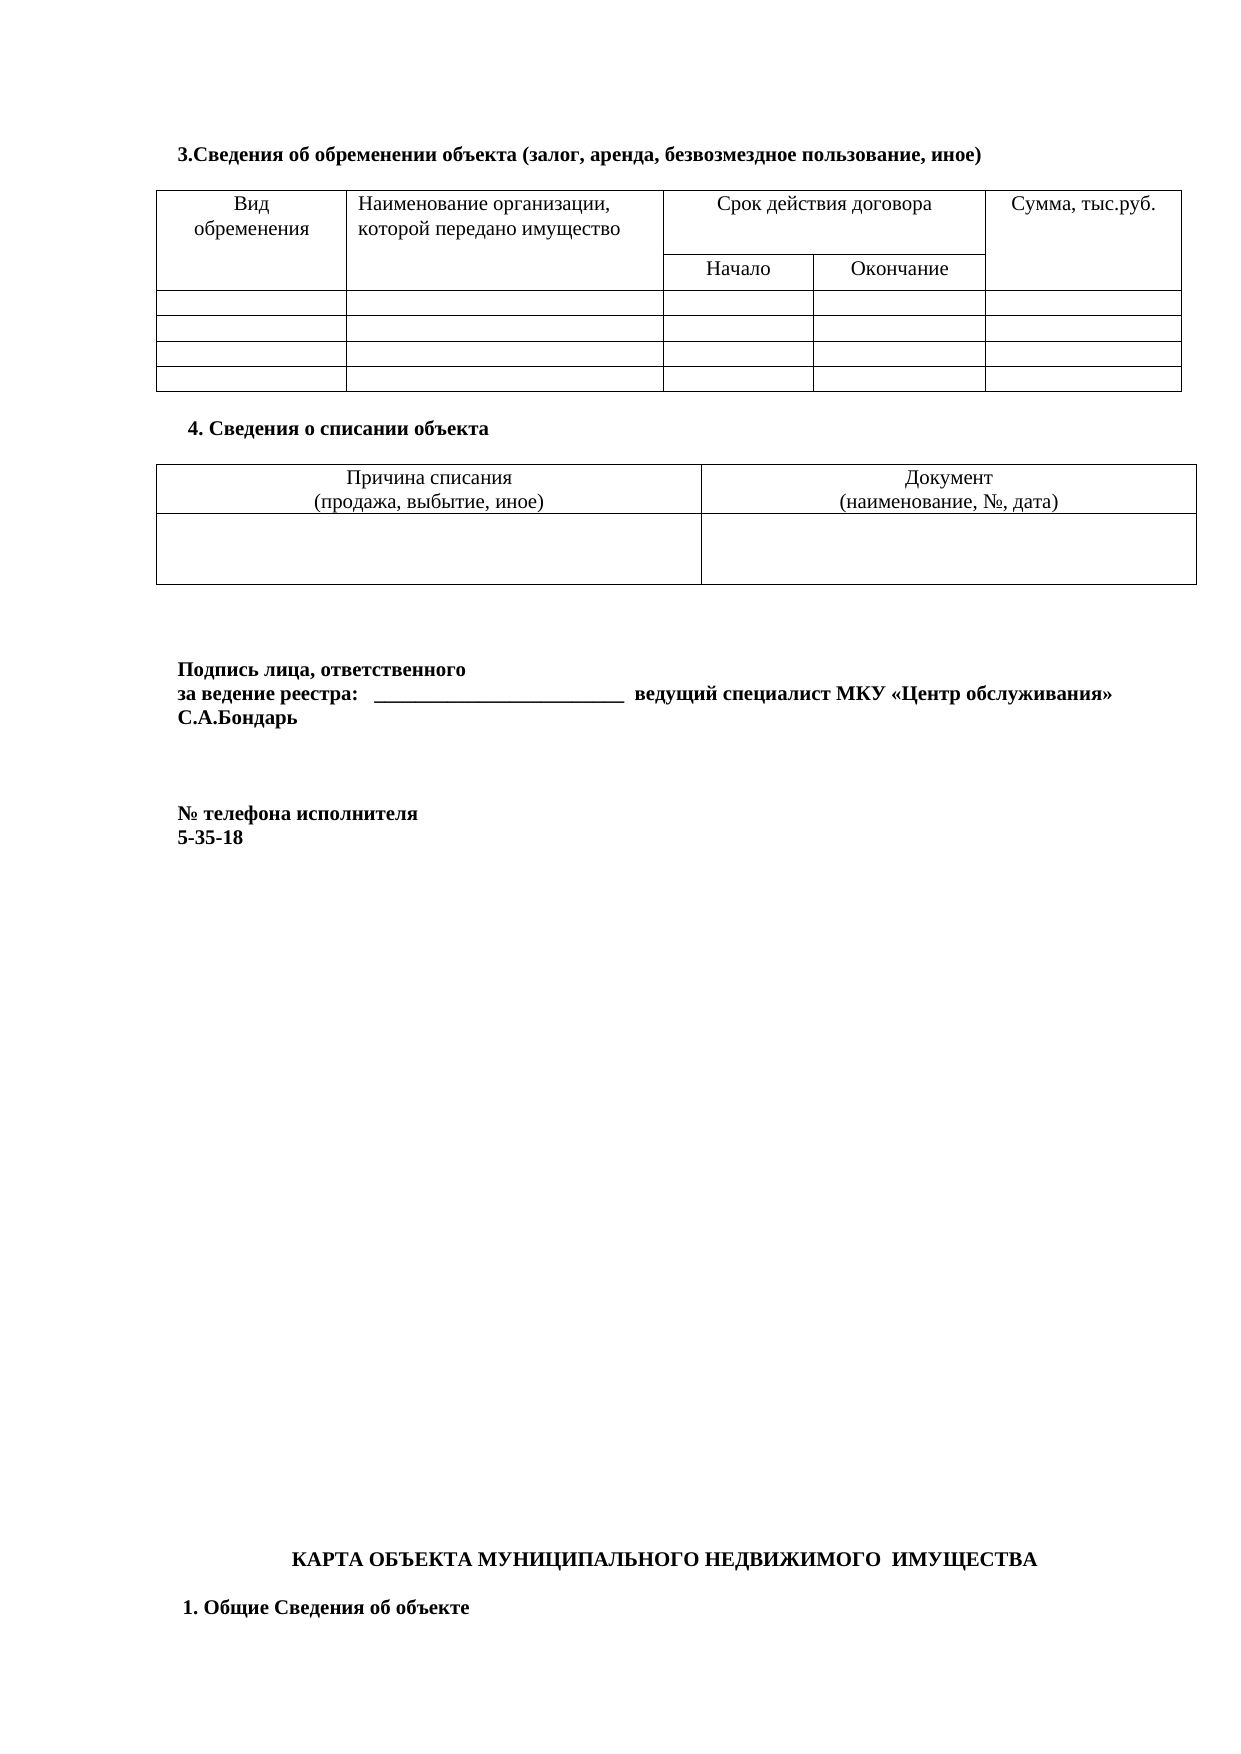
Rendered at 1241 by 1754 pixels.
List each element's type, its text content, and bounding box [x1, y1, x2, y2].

text 4. Сведения о списании объекта [177, 416, 1152, 440]
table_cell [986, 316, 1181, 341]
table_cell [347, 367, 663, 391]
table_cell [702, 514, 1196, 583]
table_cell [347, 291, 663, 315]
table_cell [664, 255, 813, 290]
text № телефона исполнителя [177, 801, 1152, 825]
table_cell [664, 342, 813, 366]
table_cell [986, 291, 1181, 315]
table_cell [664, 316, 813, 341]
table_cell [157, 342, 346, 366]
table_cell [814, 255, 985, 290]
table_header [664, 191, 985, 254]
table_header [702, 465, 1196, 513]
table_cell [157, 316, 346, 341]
text за ведение реестра: ________________________ ведущий специалист МКУ «Центр обслуживания» С.А.Бондарь [177, 681, 1152, 729]
text 3.Сведения об обременении объекта (залог, аренда, безвозмездное пользование, иное) [177, 142, 1152, 166]
text 1. Общие Сведения об объекте [177, 1595, 1152, 1619]
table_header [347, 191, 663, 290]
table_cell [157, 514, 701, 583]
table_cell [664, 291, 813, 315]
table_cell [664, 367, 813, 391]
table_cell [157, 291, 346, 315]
text 5-35-18 [177, 825, 1152, 849]
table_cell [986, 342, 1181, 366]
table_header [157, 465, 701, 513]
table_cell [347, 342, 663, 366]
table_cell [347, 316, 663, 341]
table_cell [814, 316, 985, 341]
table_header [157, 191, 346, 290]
text Подпись лица, ответственного [177, 657, 1152, 681]
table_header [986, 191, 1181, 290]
text КАРТА ОБЪЕКТА МУНИЦИПАЛЬНОГО НЕДВИЖИМОГО ИМУЩЕСТВА [177, 1547, 1152, 1571]
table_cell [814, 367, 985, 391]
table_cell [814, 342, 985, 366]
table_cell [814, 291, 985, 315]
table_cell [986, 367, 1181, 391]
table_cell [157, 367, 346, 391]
